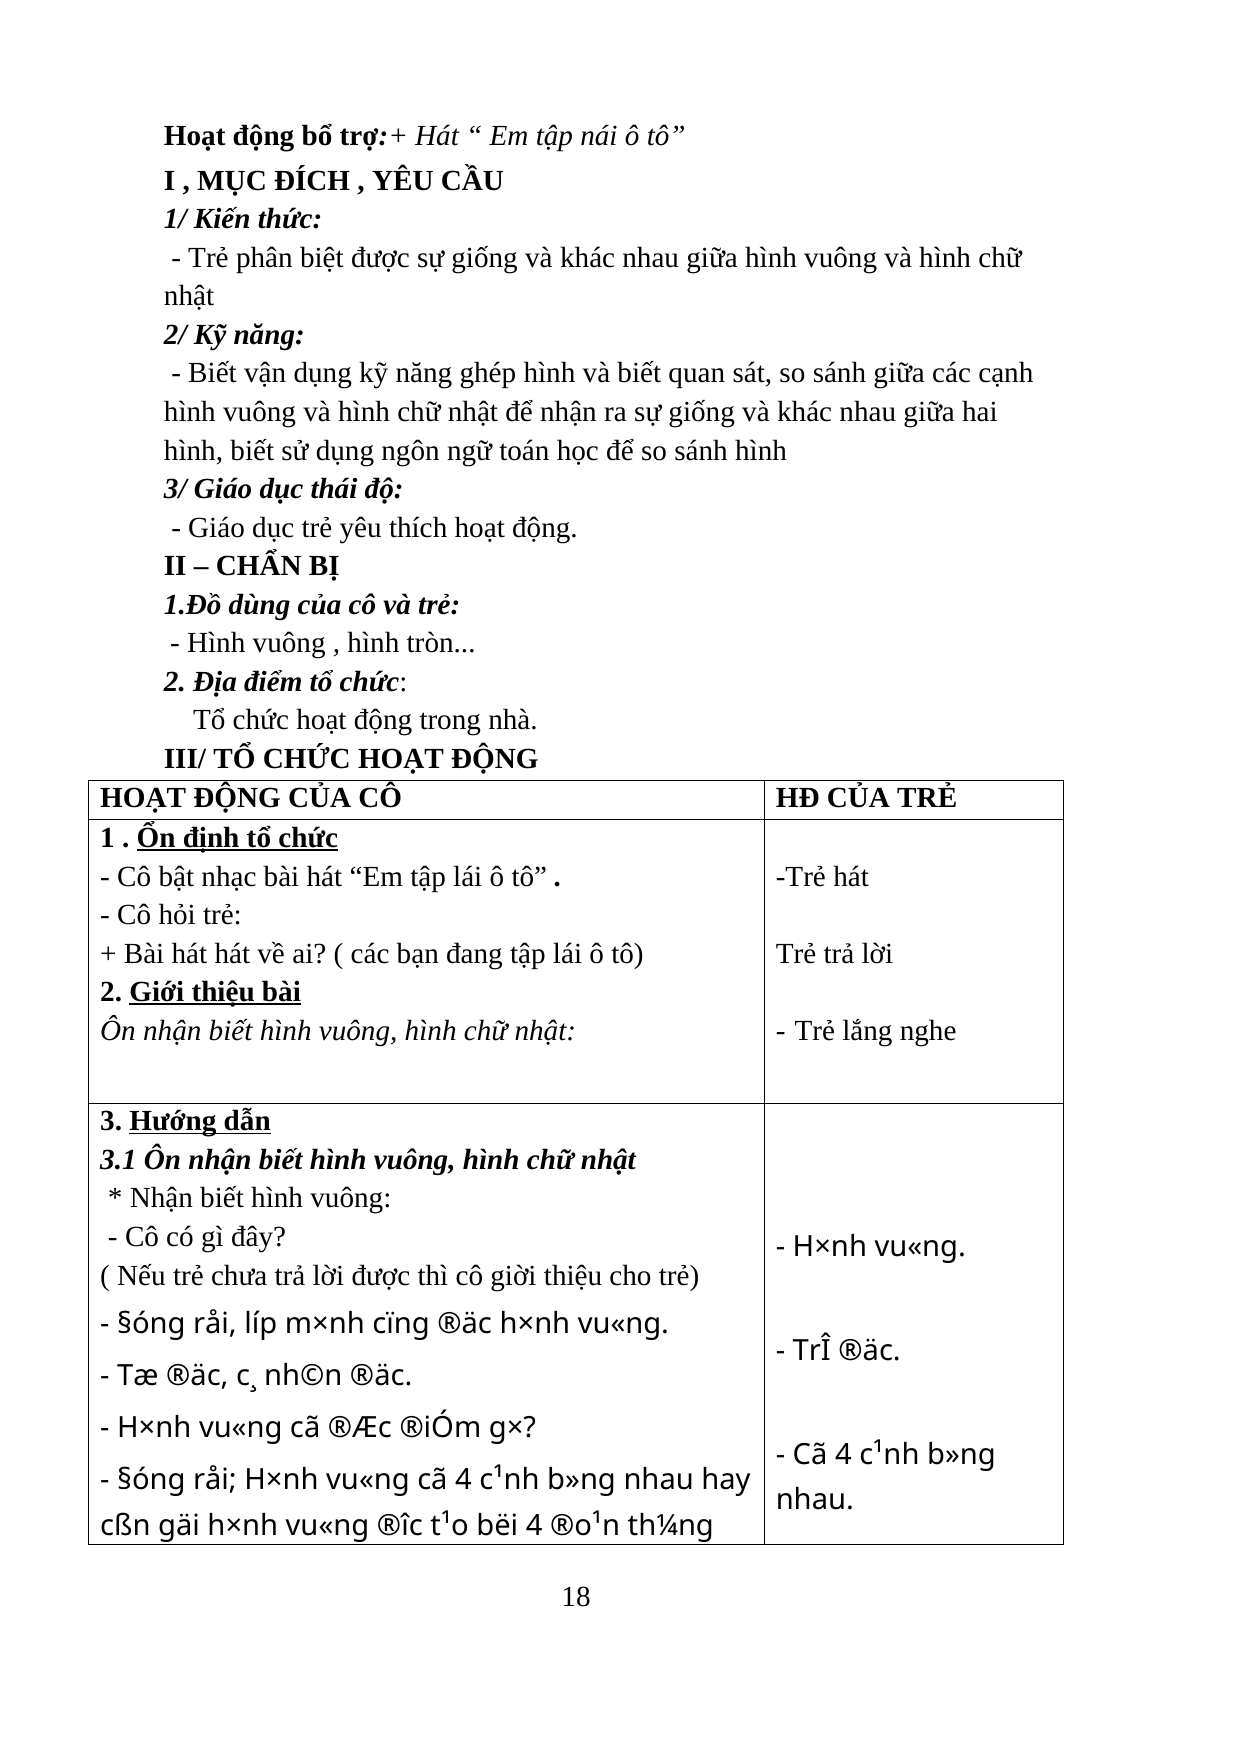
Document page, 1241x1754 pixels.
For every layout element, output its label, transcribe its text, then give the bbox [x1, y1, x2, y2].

text I , MỤC ĐÍCH , YÊU CẦU [164, 163, 1063, 196]
text - Giáo dục trẻ yêu thích hoạt động. [164, 510, 1063, 543]
table_cell -Trẻ hát Trẻ trả lời - Trẻ lắng nghe [765, 820, 1063, 1102]
text - Trẻ phân biệt được sự giống và khác nhau giữa hình vuông và hình chữ nhật [164, 240, 1063, 312]
table_header HĐ CỦA TRẺ [765, 781, 1063, 819]
text 2. Địa điểm tổ chức: [164, 664, 1063, 697]
table_cell 1 . Ổn định tổ chức - Cô bật nhạc bài hát “Em tập lái ô tô” . - Cô hỏi trẻ: + Bài hát hát về ai? ( các bạn đang tập lái ô tô) 2. Giới thiệu bài Ôn nhận biết hình vuông, hình chữ nhật: [89, 820, 764, 1102]
text 1.Đồ dùng của cô và trẻ: [89, 587, 1063, 620]
text - Biết vận dụng kỹ năng ghép hình và biết quan sát, so sánh giữa các cạnh hình vuông và hình chữ nhật để nhận ra sự giống và khác nhau giữa hai hình, biết sử dụng ngôn ngữ toán học để so sánh hình [164, 356, 1063, 466]
text 2/ Kỹ năng: [164, 317, 1063, 351]
text 3/ Giáo dục thái độ: [164, 471, 1063, 505]
text II – CHẨN BỊ [164, 548, 1063, 582]
text 1/ Kiến thức: [164, 201, 1063, 235]
text III/ TỔ CHỨC HOẠT ĐỘNG [164, 741, 1063, 774]
text Hoạt động bổ trợ:+ Hát “ Em tập nái ô tô” [164, 118, 1063, 152]
text Tổ chức hoạt động trong nhà. [164, 702, 1063, 736]
text - Hình vuông , hình tròn... [170, 625, 1063, 659]
table_header HOẠT ĐỘNG CỦA CÔ [89, 781, 764, 819]
